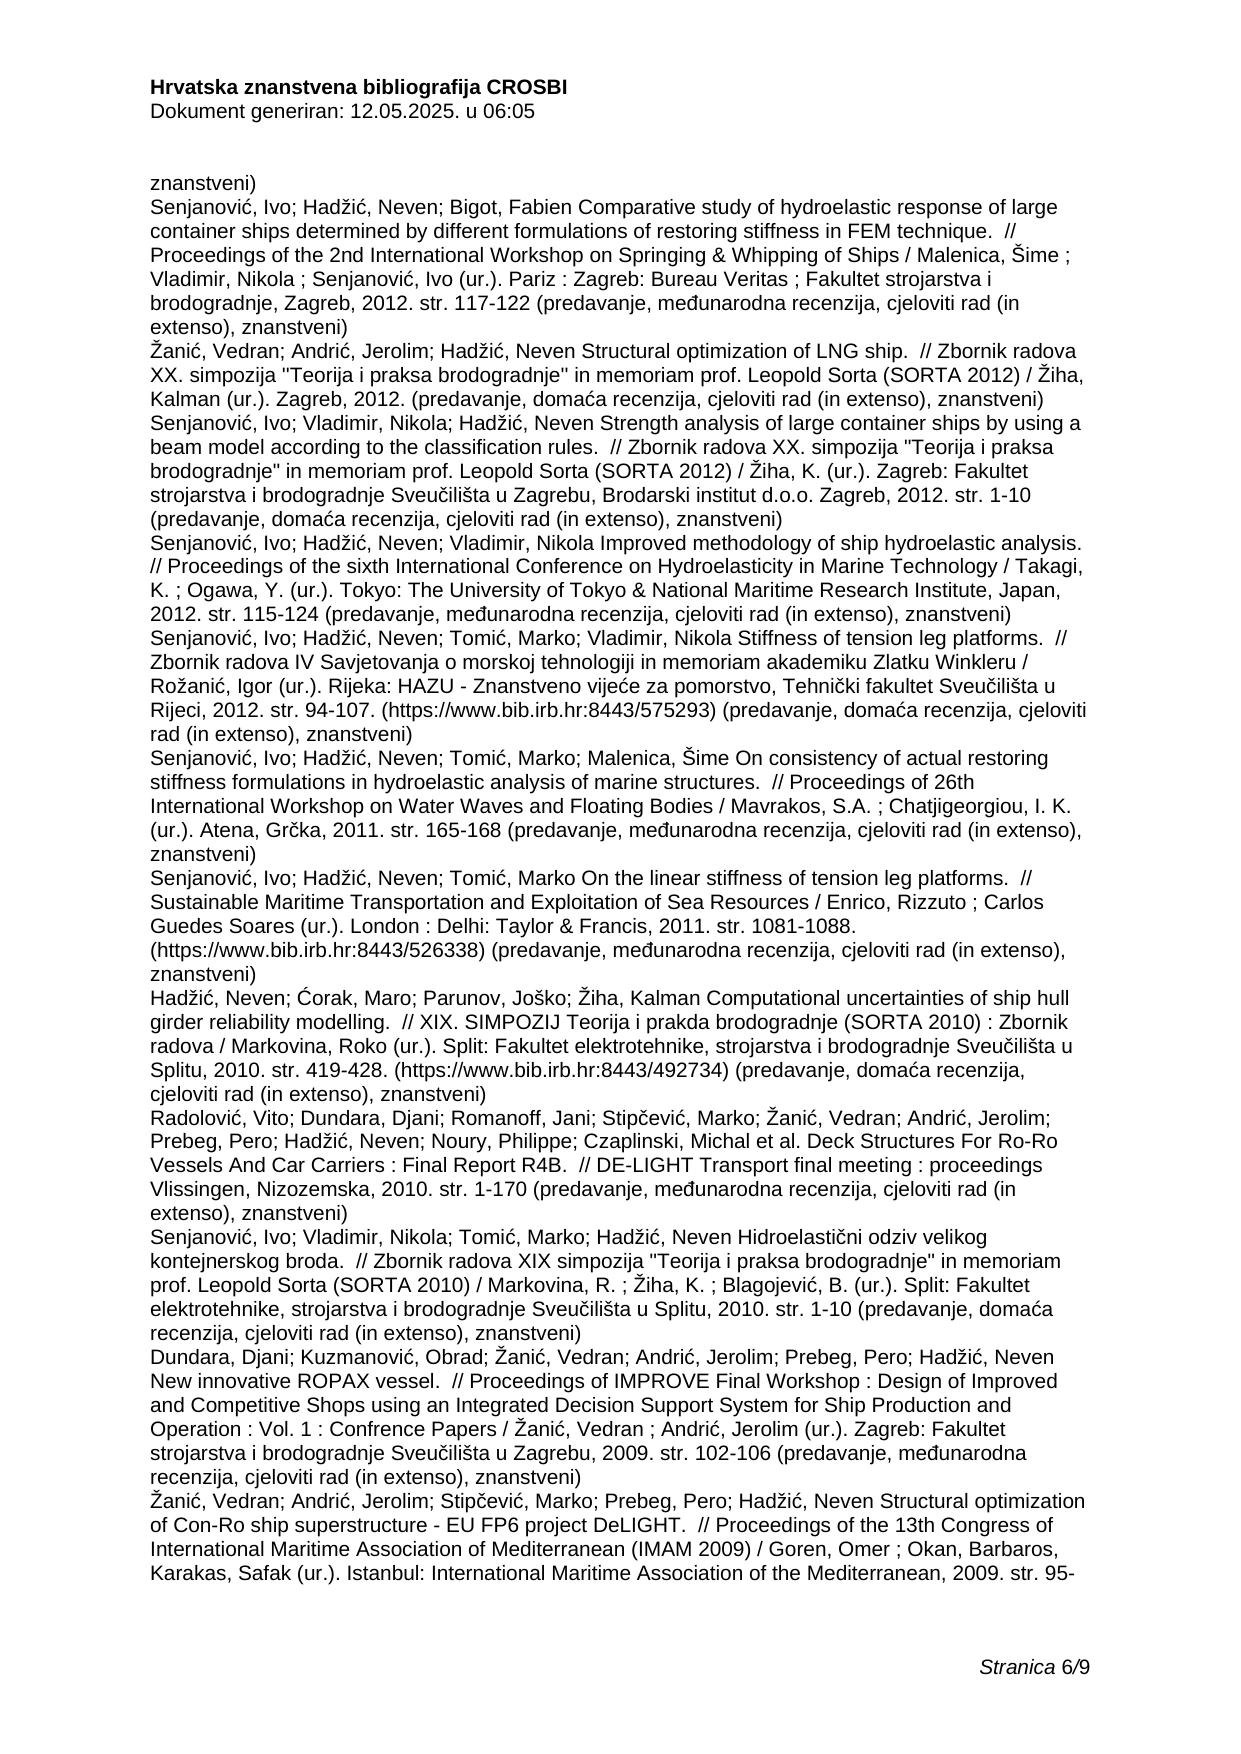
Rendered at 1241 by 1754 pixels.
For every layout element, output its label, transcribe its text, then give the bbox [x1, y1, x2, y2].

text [150, 171, 1090, 195]
text Žanić, Vedran; Andrić, Jerolim; Hadžić, Neven [150, 339, 1090, 411]
text Senjanović, Ivo; Hadžić, Neven; Tomić, Marko; Vladimir, Nikola [150, 626, 1090, 746]
text Senjanović, Ivo; Vladimir, Nikola; Hadžić, Neven [150, 411, 1090, 530]
text Senjanović, Ivo; Hadžić, Neven; Tomić, Marko; Malenica, Šime [150, 746, 1090, 866]
text Dundara, Djani; Kuzmanović, Obrad; Žanić, Vedran; Andrić, Jerolim; Prebeg, Pero; Hadžić, Neven [150, 1345, 1090, 1489]
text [150, 1489, 1090, 1584]
text Senjanović, Ivo; Hadžić, Neven; Tomić, Marko [150, 866, 1090, 986]
text Senjanović, Ivo; Vladimir, Nikola; Tomić, Marko; Hadžić, Neven [150, 1225, 1090, 1345]
text Radolović, Vito; Dundara, Djani; Romanoff, Jani; Stipčević, Marko; Žanić, Vedran; Andrić, Jerolim; Prebeg, Pero; Hadžić, Neven; Noury, Philippe; Czaplinski, Michal et al. [150, 1105, 1090, 1225]
text Senjanović, Ivo; Hadžić, Neven; Vladimir, Nikola [150, 530, 1090, 626]
text Senjanović, Ivo; Hadžić, Neven; Bigot, Fabien [150, 195, 1090, 339]
text Hadžić, Neven; Ćorak, Maro; Parunov, Joško; Žiha, Kalman [150, 986, 1090, 1105]
